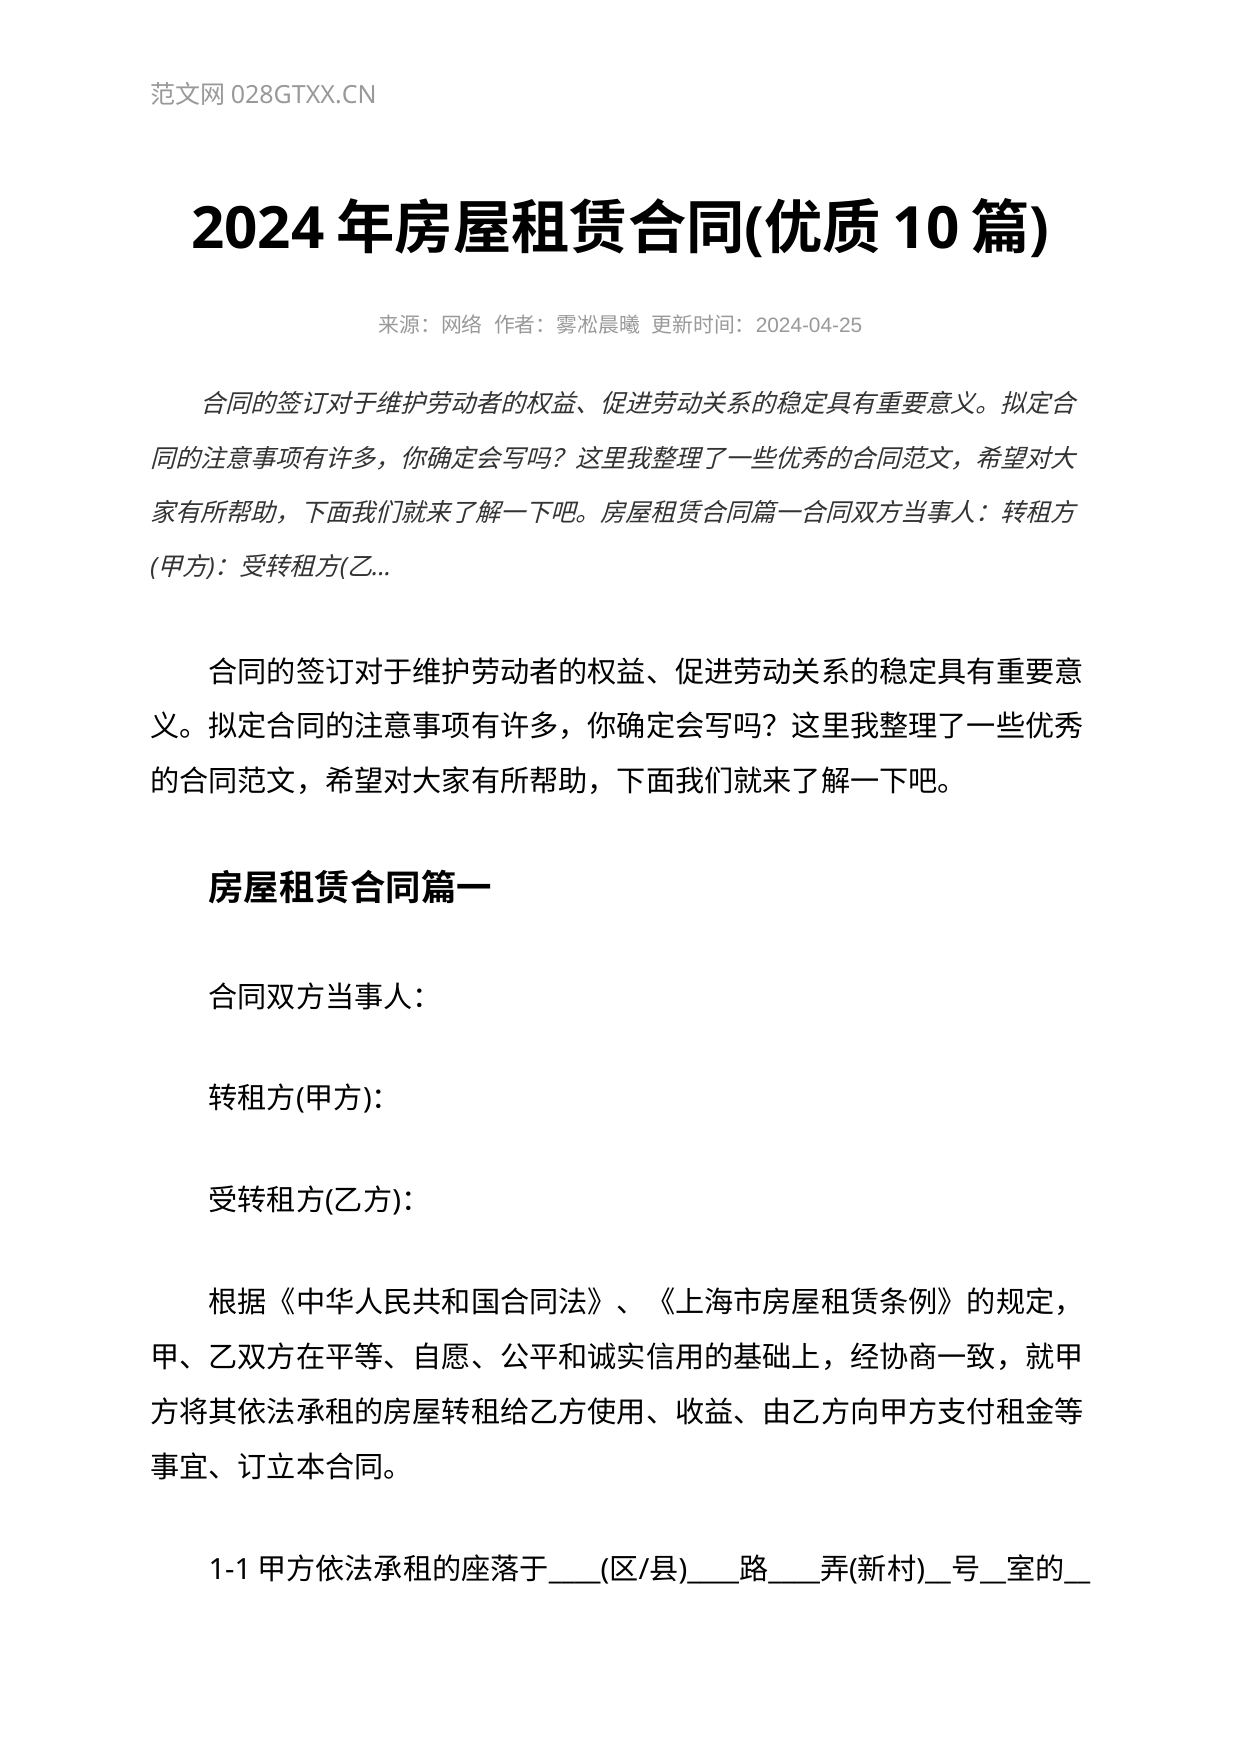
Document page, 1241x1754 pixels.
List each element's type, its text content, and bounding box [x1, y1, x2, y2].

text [150, 1545, 1090, 1588]
text 来源：网络 作者：雾凇晨曦 更新时间：2024-04-25 [150, 313, 1090, 337]
text 房屋租赁合同篇一 [150, 860, 1090, 911]
text 根据《中华人民共和国合同法》、《上海市房屋租赁条例》的规定，甲、乙双方在平等、自愿、公平和诚实信用的基础上，经协商一致，就甲方将其依法承租的房屋转租给乙方使用、收益、由乙方向甲方支付租金等事宜、订立本合同。 [150, 1279, 1090, 1486]
text 转租方(甲方)： [150, 1075, 1090, 1117]
text 合同双方当事人： [150, 973, 1090, 1015]
text 合同的签订对于维护劳动者的权益、促进劳动关系的稳定具有重要意义。拟定合同的注意事项有许多，你确定会写吗？这里我整理了一些优秀的合同范文，希望对大家有所帮助，下面我们就来了解一下吧。 [150, 648, 1090, 800]
subtitle 2024年房屋租赁合同(优质10篇) [150, 181, 1090, 266]
text 受转租方(乙方)： [150, 1177, 1090, 1219]
text 合同的签订对于维护劳动者的权益、促进劳动关系的稳定具有重要意义。拟定合同的注意事项有许多，你确定会写吗？这里我整理了一些优秀的合同范文，希望对大家有所帮助，下面我们就来了解一下吧。房屋租赁合同篇一合同双方当事人：转租方(甲方)：受转租方(乙... [150, 384, 1090, 583]
